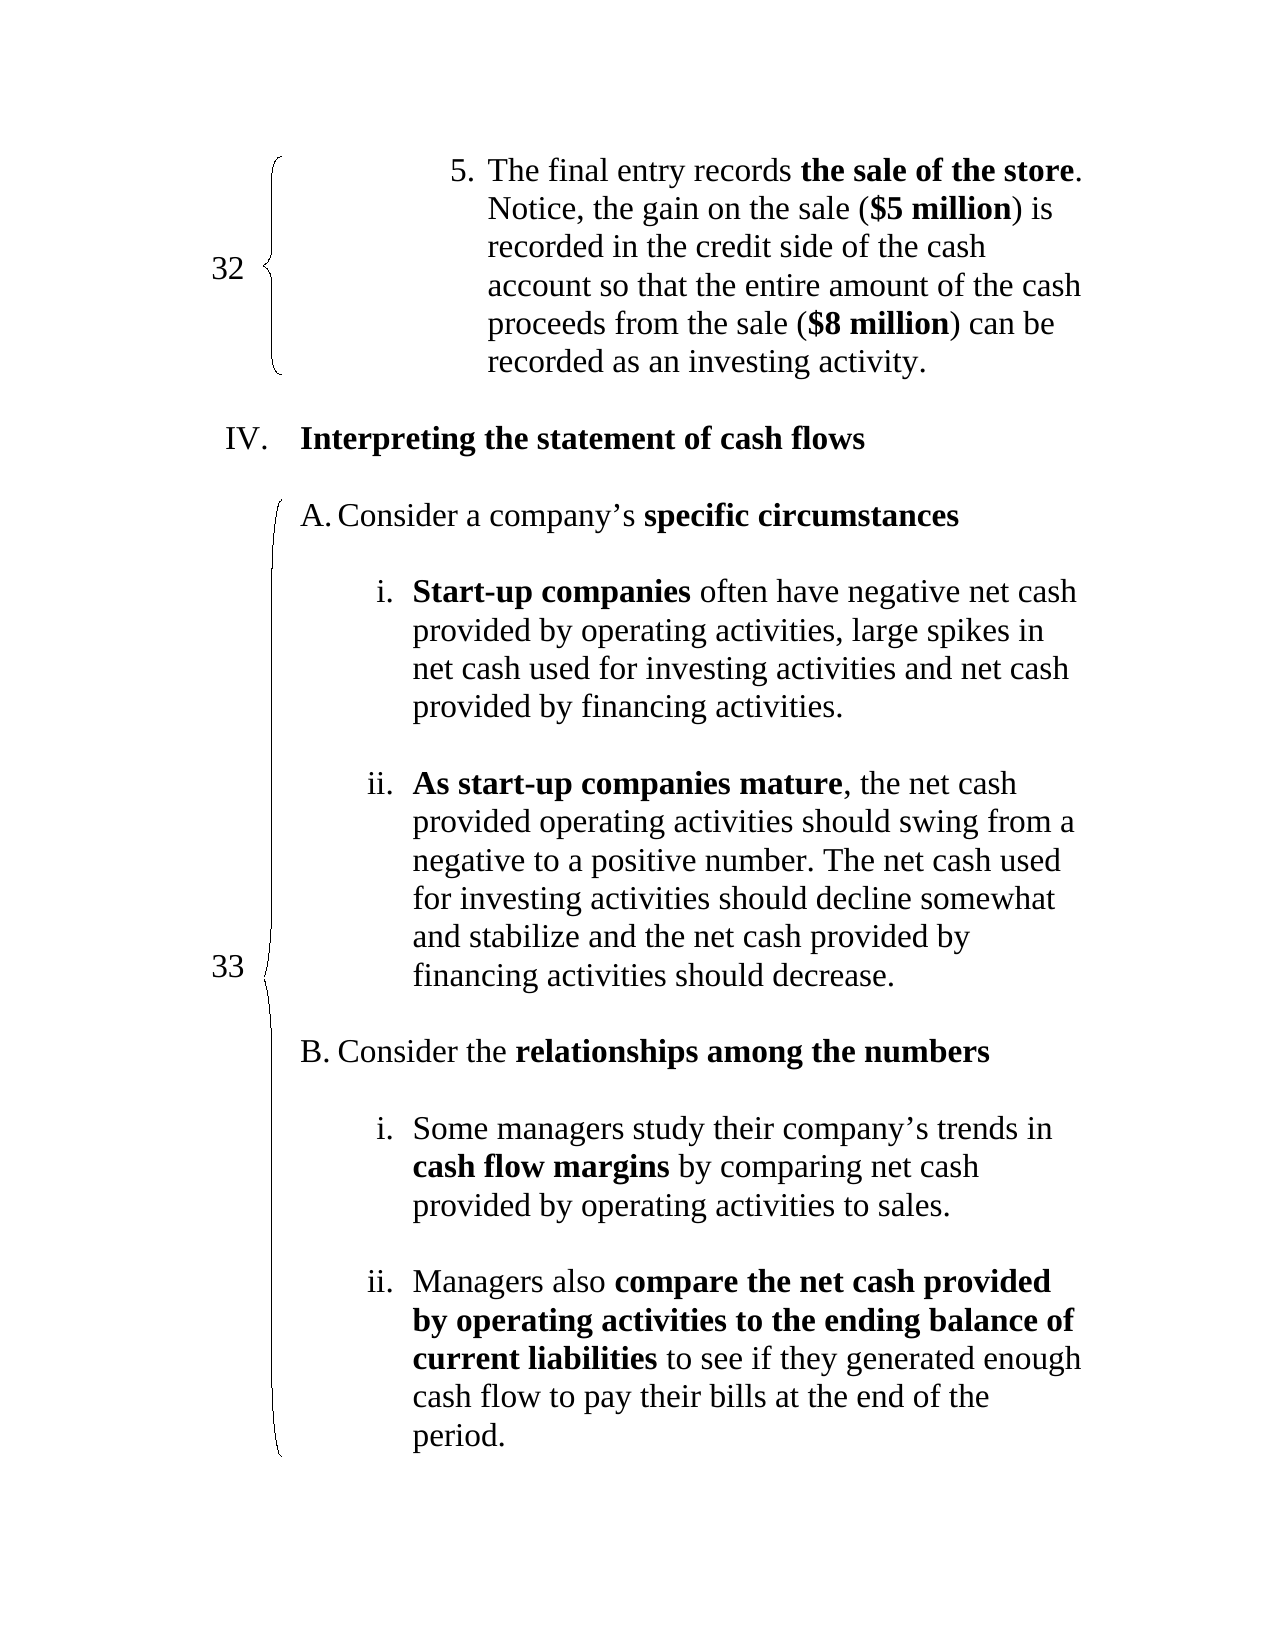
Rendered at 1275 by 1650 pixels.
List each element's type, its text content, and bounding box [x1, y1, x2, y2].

list Managers also compare the net cash provided by operating activities to the ending balance of current liabilities to see if they generated enough cash flow to pay their bills at the end of the period. [394, 1262, 1087, 1453]
list Interpreting the statement of cash flows [225, 418, 1087, 457]
list As start-up companies mature, the net cash provided operating activities should swing from a negative to a positive number. The net cash used for investing activities should decline somewhat and stabilize and the net cash provided by financing activities should decrease. [394, 763, 1087, 993]
list Start-up companies often have negative net cash provided by operating activities, large spikes in net cash used for investing activities and net cash provided by financing activities. [394, 572, 1087, 725]
list The final entry records the sale of the store. Notice, the gain on the sale ($5 million) is recorded in the credit side of the cash account so that the entire amount of the cash proceeds from the sale ($8 million) can be recorded as an investing activity. [450, 150, 1087, 380]
text A. Consider a company’s specific circumstances [300, 495, 1087, 533]
text B. Consider the relationships among the numbers [300, 1032, 1087, 1070]
list Some managers study their company’s trends in cash flow margins by comparing net cash provided by operating activities to sales. [394, 1108, 1087, 1223]
